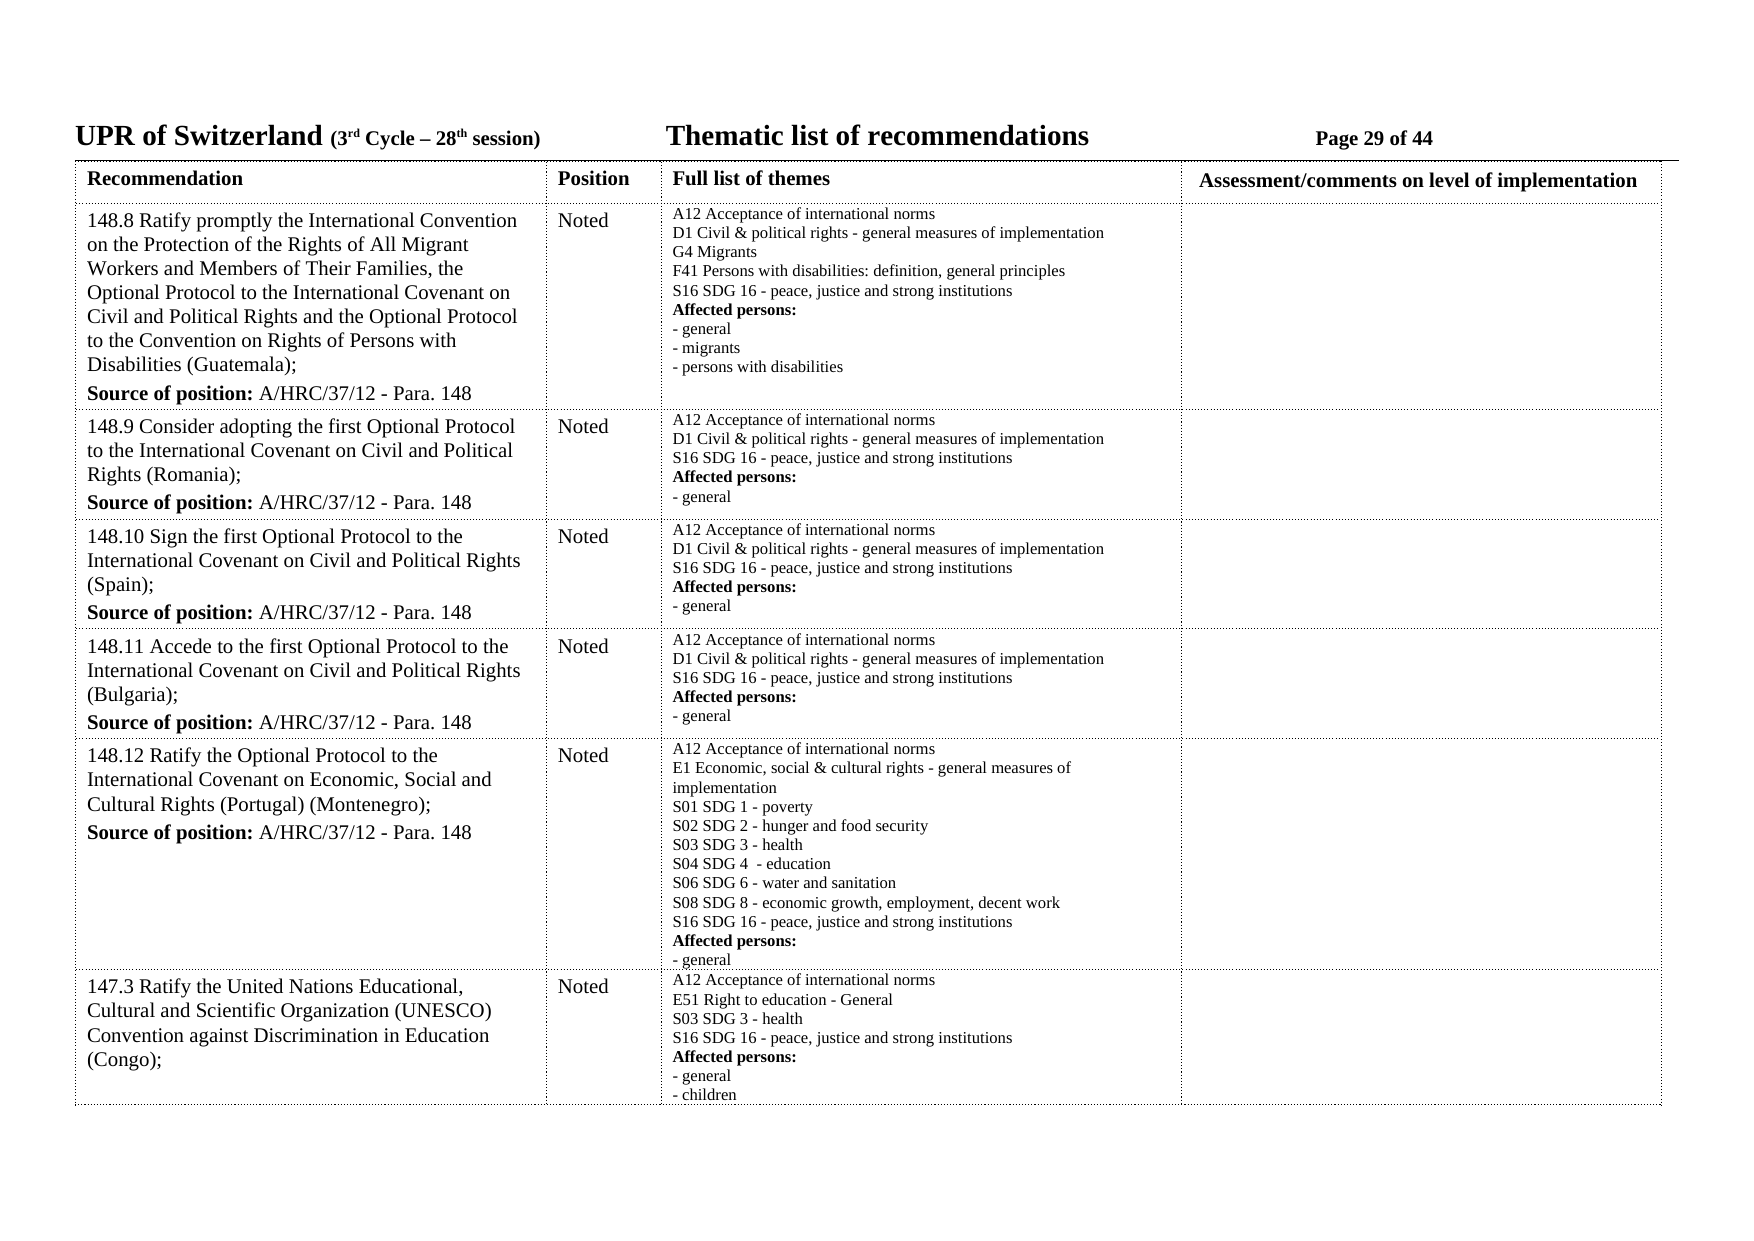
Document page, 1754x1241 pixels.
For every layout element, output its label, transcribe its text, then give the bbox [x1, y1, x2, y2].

table_cell [1182, 969, 1661, 1104]
table_cell A12 Acceptance of international norms E1 Economic, social & cultural rights - general measures of implementation S01 SDG 1 - poverty S02 SDG 2 - hunger and food security S03 SDG 3 - health S04 SDG 4 - education S06 SDG 6 - water and sanitation S08 SDG 8 - economic growth, employment, decent work S16 SDG 16 - peace, justice and strong institutions Affected persons: - general [661, 738, 1182, 969]
table_cell [1182, 203, 1661, 409]
table_cell [1182, 519, 1661, 628]
table_cell 148.10 Sign the first Optional Protocol to the International Covenant on Civil and Political Rights (Spain); Source of position: A/HRC/37/12 - Para. 148 [76, 519, 546, 628]
table_cell 148.11 Accede to the first Optional Protocol to the International Covenant on Civil and Political Rights (Bulgaria); Source of position: A/HRC/37/12 - Para. 148 [76, 628, 546, 738]
table_cell A12 Acceptance of international norms D1 Civil & political rights - general measures of implementation S16 SDG 16 - peace, justice and strong institutions Affected persons: - general [661, 519, 1182, 628]
table_cell A12 Acceptance of international norms E51 Right to education - General S03 SDG 3 - health S16 SDG 16 - peace, justice and strong institutions Affected persons: - general - children [661, 969, 1182, 1104]
table_cell Noted [546, 738, 661, 969]
table_header Assessment/comments on level of implementation [1182, 161, 1661, 203]
table_cell 148.12 Ratify the Optional Protocol to the International Covenant on Economic, Social and Cultural Rights (Portugal) (Montenegro); Source of position: A/HRC/37/12 - Para. 148 [76, 738, 546, 969]
table_cell A12 Acceptance of international norms D1 Civil & political rights - general measures of implementation S16 SDG 16 - peace, justice and strong institutions Affected persons: - general [661, 409, 1182, 518]
table_cell Noted [546, 969, 661, 1104]
table_cell A12 Acceptance of international norms D1 Civil & political rights - general measures of implementation G4 Migrants F41 Persons with disabilities: definition, general principles S16 SDG 16 - peace, justice and strong institutions Affected persons: - general - migrants - persons with disabilities [661, 203, 1182, 409]
table_header Full list of themes [661, 161, 1182, 203]
table_cell 148.8 Ratify promptly the International Convention on the Protection of the Rights of All Migrant Workers and Members of Their Families, the Optional Protocol to the International Covenant on Civil and Political Rights and the Optional Protocol to the Convention on Rights of Persons with Disabilities (Guatemala); Source of position: A/HRC/37/12 - Para. 148 [76, 203, 546, 409]
table_cell Noted [546, 203, 661, 409]
table_cell [1182, 409, 1661, 518]
table_cell Noted [546, 409, 661, 518]
table_cell Noted [546, 519, 661, 628]
table_cell Noted [546, 628, 661, 738]
table_cell 147.3 Ratify the United Nations Educational, Cultural and Scientific Organization (UNESCO) Convention against Discrimination in Education (Congo); [76, 969, 546, 1104]
table_cell [1182, 738, 1661, 969]
table_header Recommendation [76, 161, 546, 203]
table_cell 148.9 Consider adopting the first Optional Protocol to the International Covenant on Civil and Political Rights (Romania); Source of position: A/HRC/37/12 - Para. 148 [76, 409, 546, 518]
table_cell [1182, 628, 1661, 738]
table_header Position [546, 161, 661, 203]
table_cell A12 Acceptance of international norms D1 Civil & political rights - general measures of implementation S16 SDG 16 - peace, justice and strong institutions Affected persons: - general [661, 628, 1182, 738]
